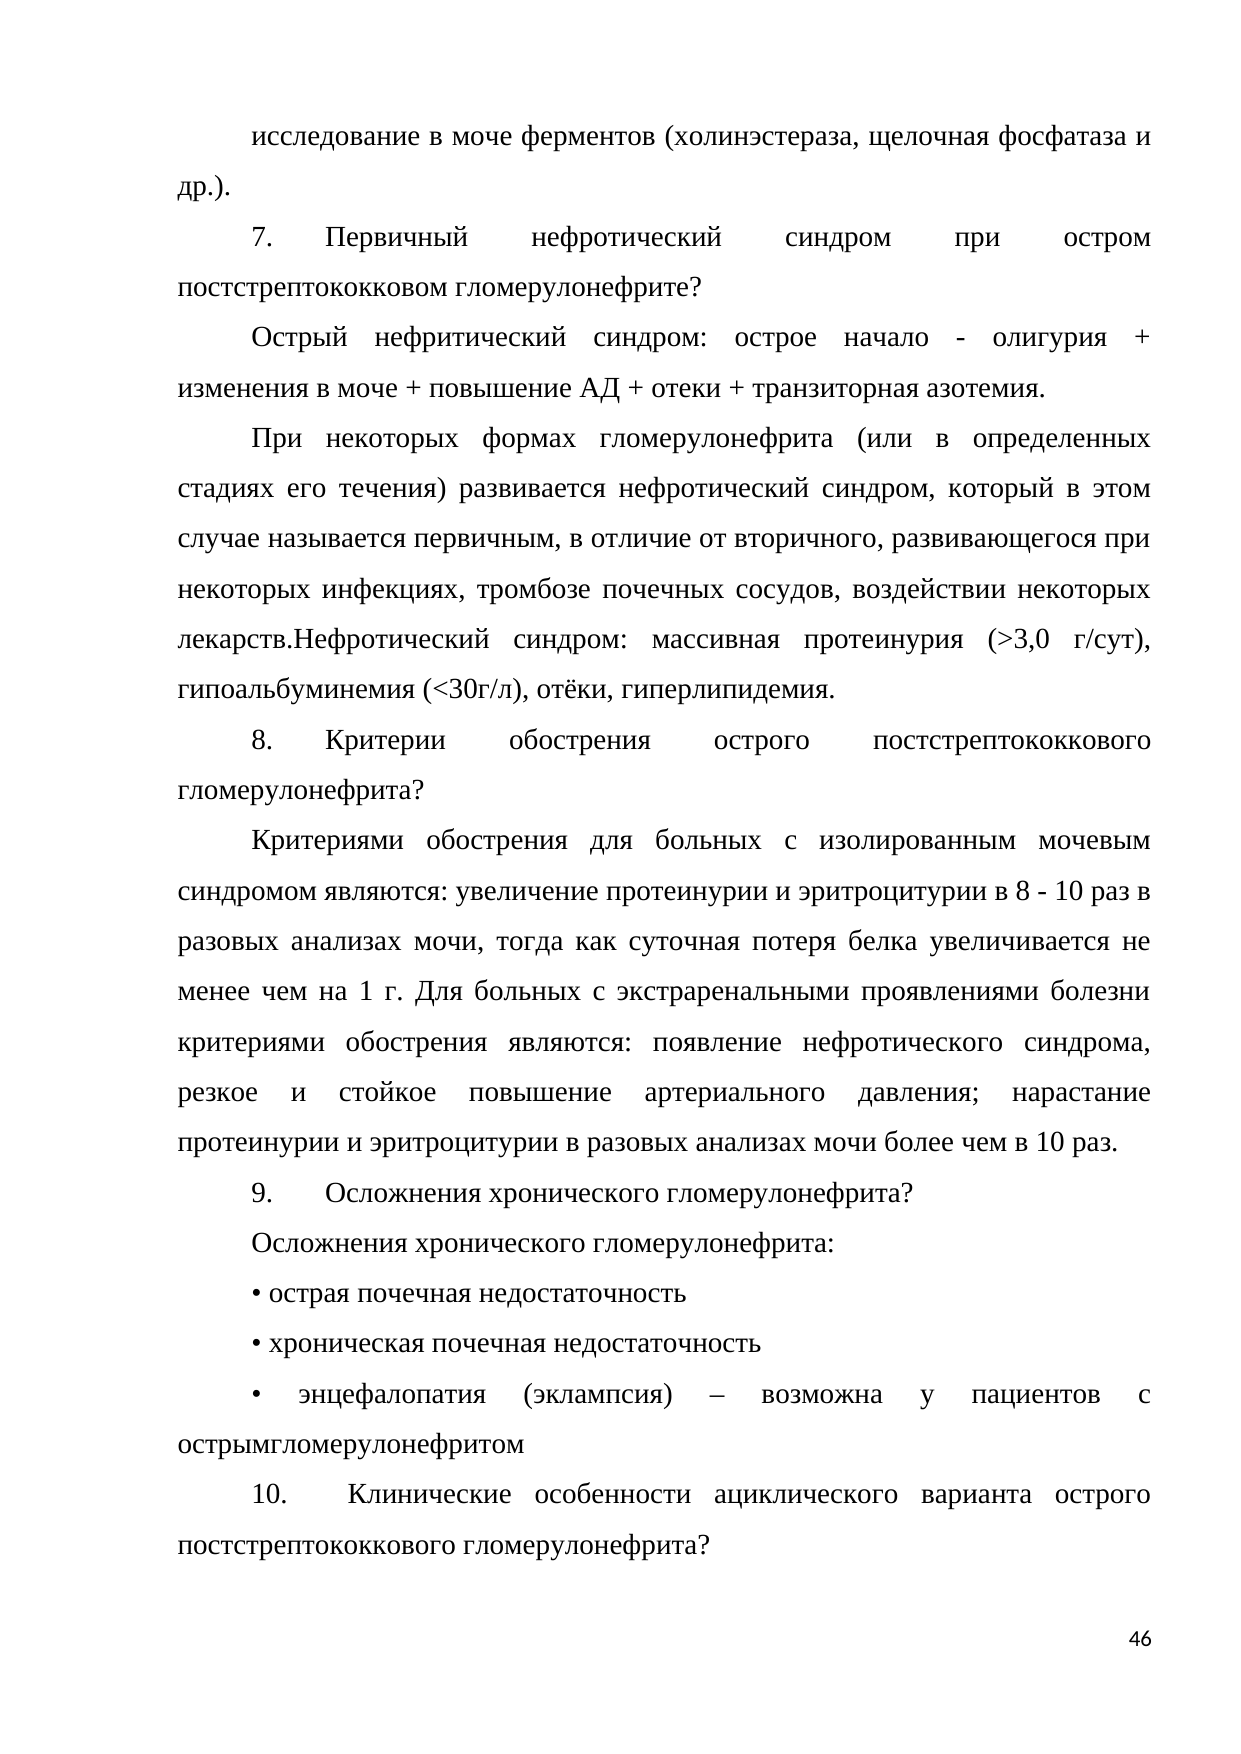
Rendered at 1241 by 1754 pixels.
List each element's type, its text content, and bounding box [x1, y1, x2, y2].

list исследование в моче ферментов (холинэстераза, щелочная фосфатаза и др.). [177, 118, 1152, 202]
list Клинические особенности ациклического варианта острого постстрептококкового гломерулонефрита? [177, 1477, 1152, 1560]
list Первичный нефротический синдром при остром постстрептококковом гломерулонефрите? [177, 219, 1152, 303]
list Осложнения хронического гломерулонефрита: [177, 1225, 1152, 1258]
list Критерии обострения острого постстрептококкового гломерулонефрита? [177, 722, 1152, 806]
list Осложнения хронического гломерулонефрита? [177, 1175, 1152, 1208]
list Критериями обострения для больных с изолированным мочевым синдромом являются: увеличение протеинурии и эритроцитурии в 8 - 10 раз в разовых анализах мочи, тогда как суточная потеря белка увеличивается не менее чем на 1 г. Для больных с экстраренальными проявлениями болезни критериями обострения являются: появление нефротического синдрома, резкое и стойкое повышение артериального давления; нарастание протеинурии и эритроцитурии в разовых анализах мочи более чем в 10 раз. [177, 822, 1152, 1158]
text Острый нефритический синдром: острое начало - олигурия + изменения в моче + повышение АД + отеки + транзиторная азотемия. [177, 319, 1152, 403]
list При некоторых формах гломерулонефрита (или в определенных стадиях его течения) развивается нефротический синдром, который в этом случае называется первичным, в отличие от вторичного, развивающегося при некоторых инфекциях, тромбозе почечных сосудов, воздействии некоторых лекарств.Нефротический синдром: массивная протеинурия (>3,0 г/сут), гипоальбуминемия (<30г/л), отёки, гиперлипидемия. [177, 420, 1152, 705]
list • острая почечная недостаточность [177, 1275, 1152, 1309]
list • хроническая почечная недостаточность [177, 1326, 1152, 1359]
list • энцефалопатия (эклампсия) – возможна у пациентов с острымгломерулонефритом [177, 1376, 1152, 1460]
